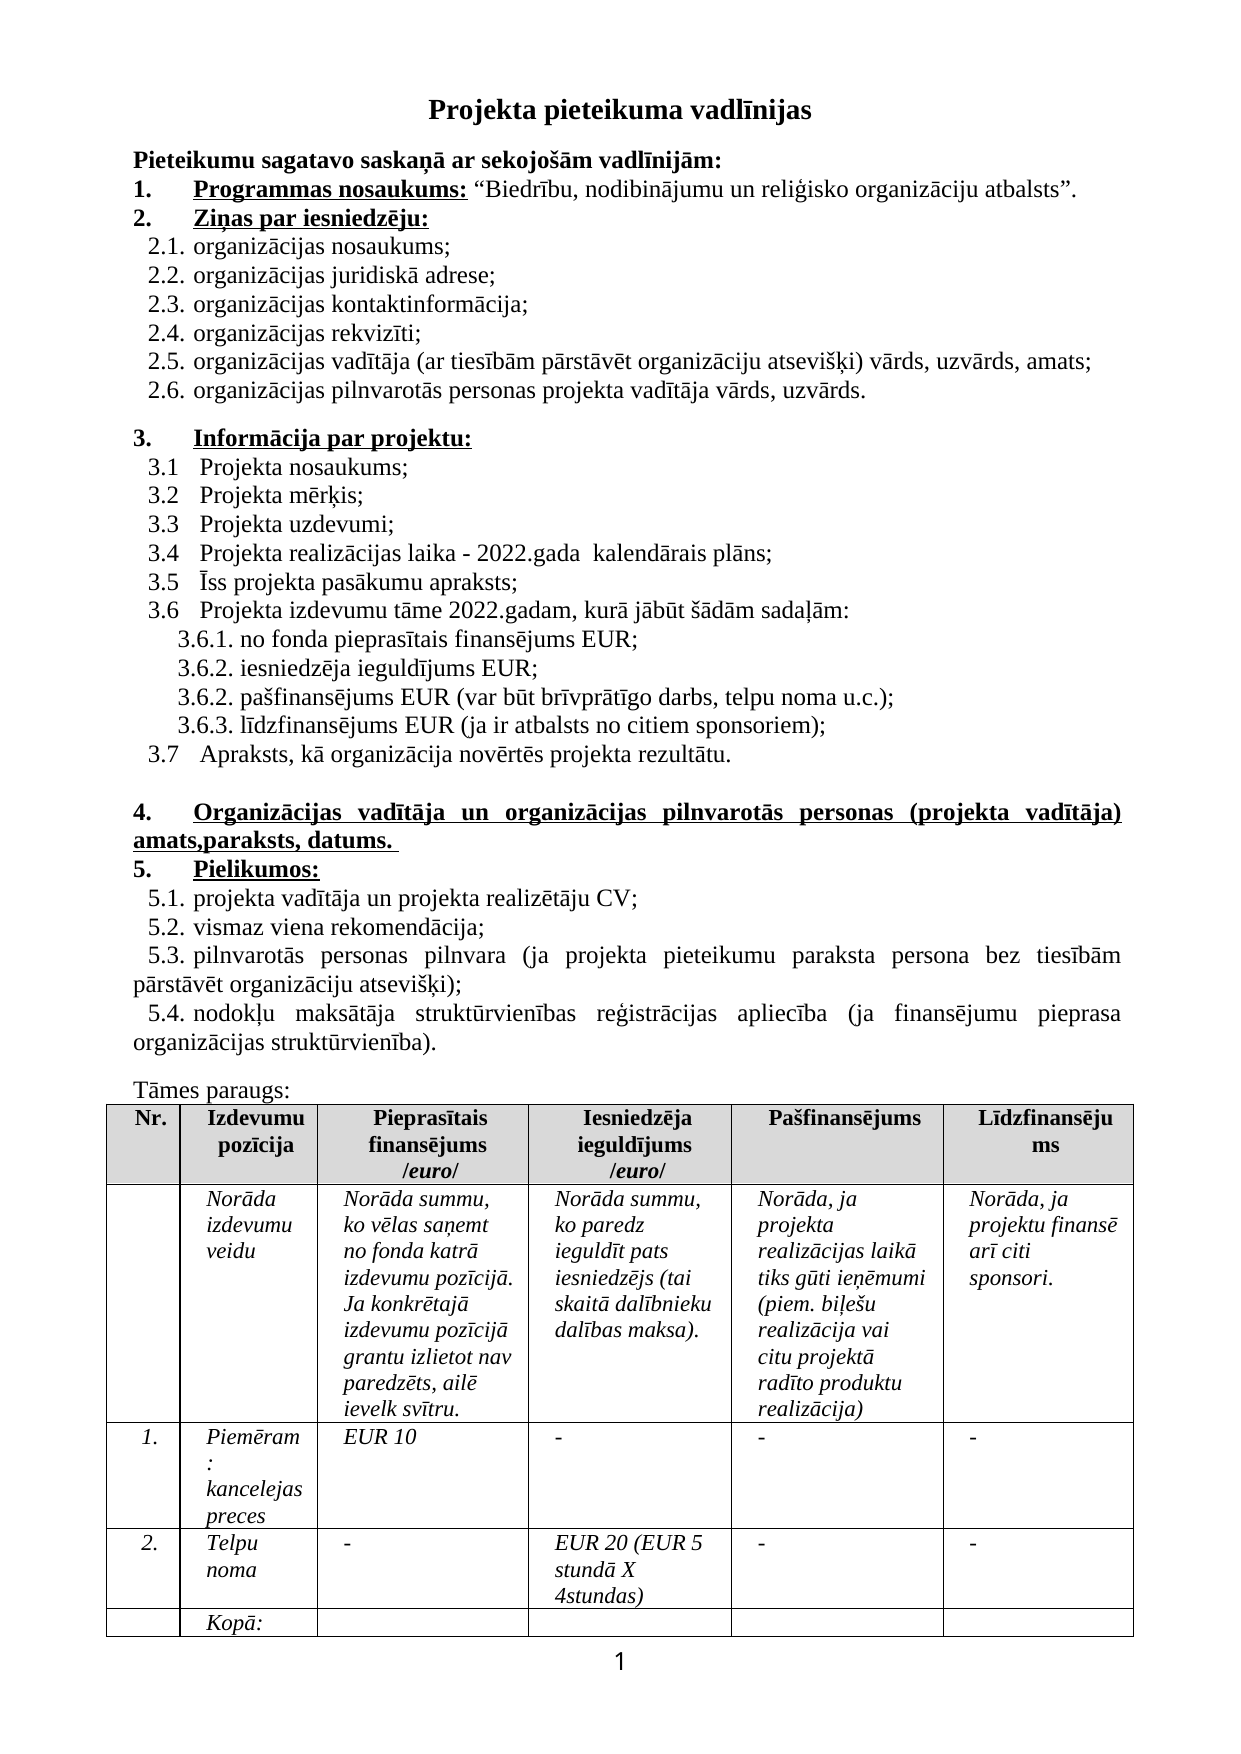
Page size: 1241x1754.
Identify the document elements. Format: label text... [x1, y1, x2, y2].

subtitle organizācijas nosaukums; [133, 231, 1122, 260]
table_cell [529, 1609, 731, 1636]
subtitle organizācijas juridiskā adrese; [133, 260, 1122, 289]
table_cell - [318, 1529, 528, 1608]
subtitle organizācijas rekvizīti; [133, 318, 1122, 346]
list Īss projekta pasākumu apraksts; [133, 567, 1122, 596]
list projekta vadītāja un projekta realizētāju CV; [133, 883, 1122, 912]
table_cell Kopā: [181, 1609, 317, 1636]
text Tāmes paraugs: [133, 1075, 1122, 1103]
subtitle organizācijas pilnvarotās personas projekta vadītāja vārds, uzvārds. [133, 375, 1122, 404]
subtitle organizācijas kontaktinformācija; [133, 289, 1122, 318]
subtitle organizācijas vadītāja (ar tiesībām pārstāvēt organizāciju atsevišķi) vārds, uzvārds, amats; [133, 346, 1122, 375]
list Apraksts, kā organizācija novērtēs projekta rezultātu. [133, 739, 1122, 768]
table_cell - [732, 1423, 943, 1528]
text 3.6.1. no fonda pieprasītais finansējums EUR; [133, 624, 1122, 653]
table_cell EUR 10 [318, 1423, 528, 1528]
text 3.6.3. līdzfinansējums EUR (ja ir atbalsts no citiem sponsoriem); [133, 711, 1122, 739]
table_cell [944, 1609, 1133, 1636]
table_cell [107, 1185, 179, 1422]
text Projekta pieteikuma vadlīnijas [118, 92, 1122, 126]
subtitle Pieteikumu sagatavo saskaņā ar sekojošām vadlīnijām: [133, 145, 1122, 174]
table_header Izdevumu pozīcija [181, 1105, 317, 1183]
table_cell 1. [107, 1423, 179, 1528]
list nodokļu maksātāja struktūrvienības reģistrācijas apliecība (ja finansējumu pieprasa organizācijas struktūrvienība). [133, 998, 1122, 1056]
list Projekta mērķis; [133, 481, 1122, 509]
table_cell Norāda summu, ko vēlas saņemt no fonda katrā izdevumu pozīcijā. Ja konkrētajā izdevumu pozīcijā grantu izlietot nav paredzēts, ailē ievelk svītru. [318, 1185, 528, 1422]
table_cell - [944, 1529, 1133, 1608]
list pilnvarotās personas pilnvara (ja projekta pieteikumu paraksta persona bez tiesībām pārstāvēt organizāciju atsevišķi); [133, 941, 1122, 998]
list Informācija par projektu: [133, 423, 1122, 452]
table_cell Telpu noma [181, 1529, 317, 1608]
table_cell [732, 1609, 943, 1636]
table_header Pieprasītais finansējums /euro/ [318, 1105, 528, 1183]
list Organizācijas vadītāja un organizācijas pilnvarotās personas (projekta vadītāja) amats,paraksts, datums. [133, 797, 1122, 854]
table_cell Norāda, ja projektu finansē arī citi sponsori. [944, 1185, 1133, 1422]
table_cell EUR 20 (EUR 5 stundā X 4stundas) [529, 1529, 731, 1608]
subtitle Ziņas par iesniedzēju: [133, 203, 1122, 231]
table_cell 2. [107, 1529, 179, 1608]
table_header Pašfinansējums [732, 1105, 943, 1183]
table_cell Norāda summu, ko paredz ieguldīt pats iesniedzējs (tai skaitā dalībnieku dalības maksa). [529, 1185, 731, 1422]
list Projekta realizācijas laika - 2022.gada kalendārais plāns; [133, 538, 1122, 567]
table_cell - [732, 1529, 943, 1608]
table_cell [318, 1609, 528, 1636]
list Projekta uzdevumi; [133, 509, 1122, 538]
text 3.6.2. pašfinansējums EUR (var būt brīvprātīgo darbs, telpu noma u.c.); [133, 682, 1122, 711]
subtitle Programmas nosaukums: “Biedrību, nodibinājumu un reliģisko organizāciju atbalsts”. [133, 174, 1122, 203]
text 3.6.2. iesniedzēja ieguldījums EUR; [133, 653, 1122, 682]
table_cell Norāda izdevumu veidu [181, 1185, 317, 1422]
table_cell Norāda, ja projekta realizācijas laikā tiks gūti ieņēmumi (piem. biļešu realizācija vai citu projektā radīto produktu realizācija) [732, 1185, 943, 1422]
list Projekta izdevumu tāme 2022.gadam, kurā jābūt šādām sadaļām: [133, 596, 1122, 624]
table_header Iesniedzēja ieguldījums /euro/ [529, 1105, 731, 1183]
list Projekta nosaukums; [133, 452, 1122, 481]
table_cell - [529, 1423, 731, 1528]
table_cell - [944, 1423, 1133, 1528]
list Pielikumos: [133, 854, 1122, 883]
table_cell Piemēram: kancelejas preces [181, 1423, 317, 1528]
table_cell [107, 1609, 179, 1636]
table_header Līdzfinansējums [944, 1105, 1133, 1183]
table_header Nr. [107, 1105, 179, 1183]
list vismaz viena rekomendācija; [133, 912, 1122, 941]
